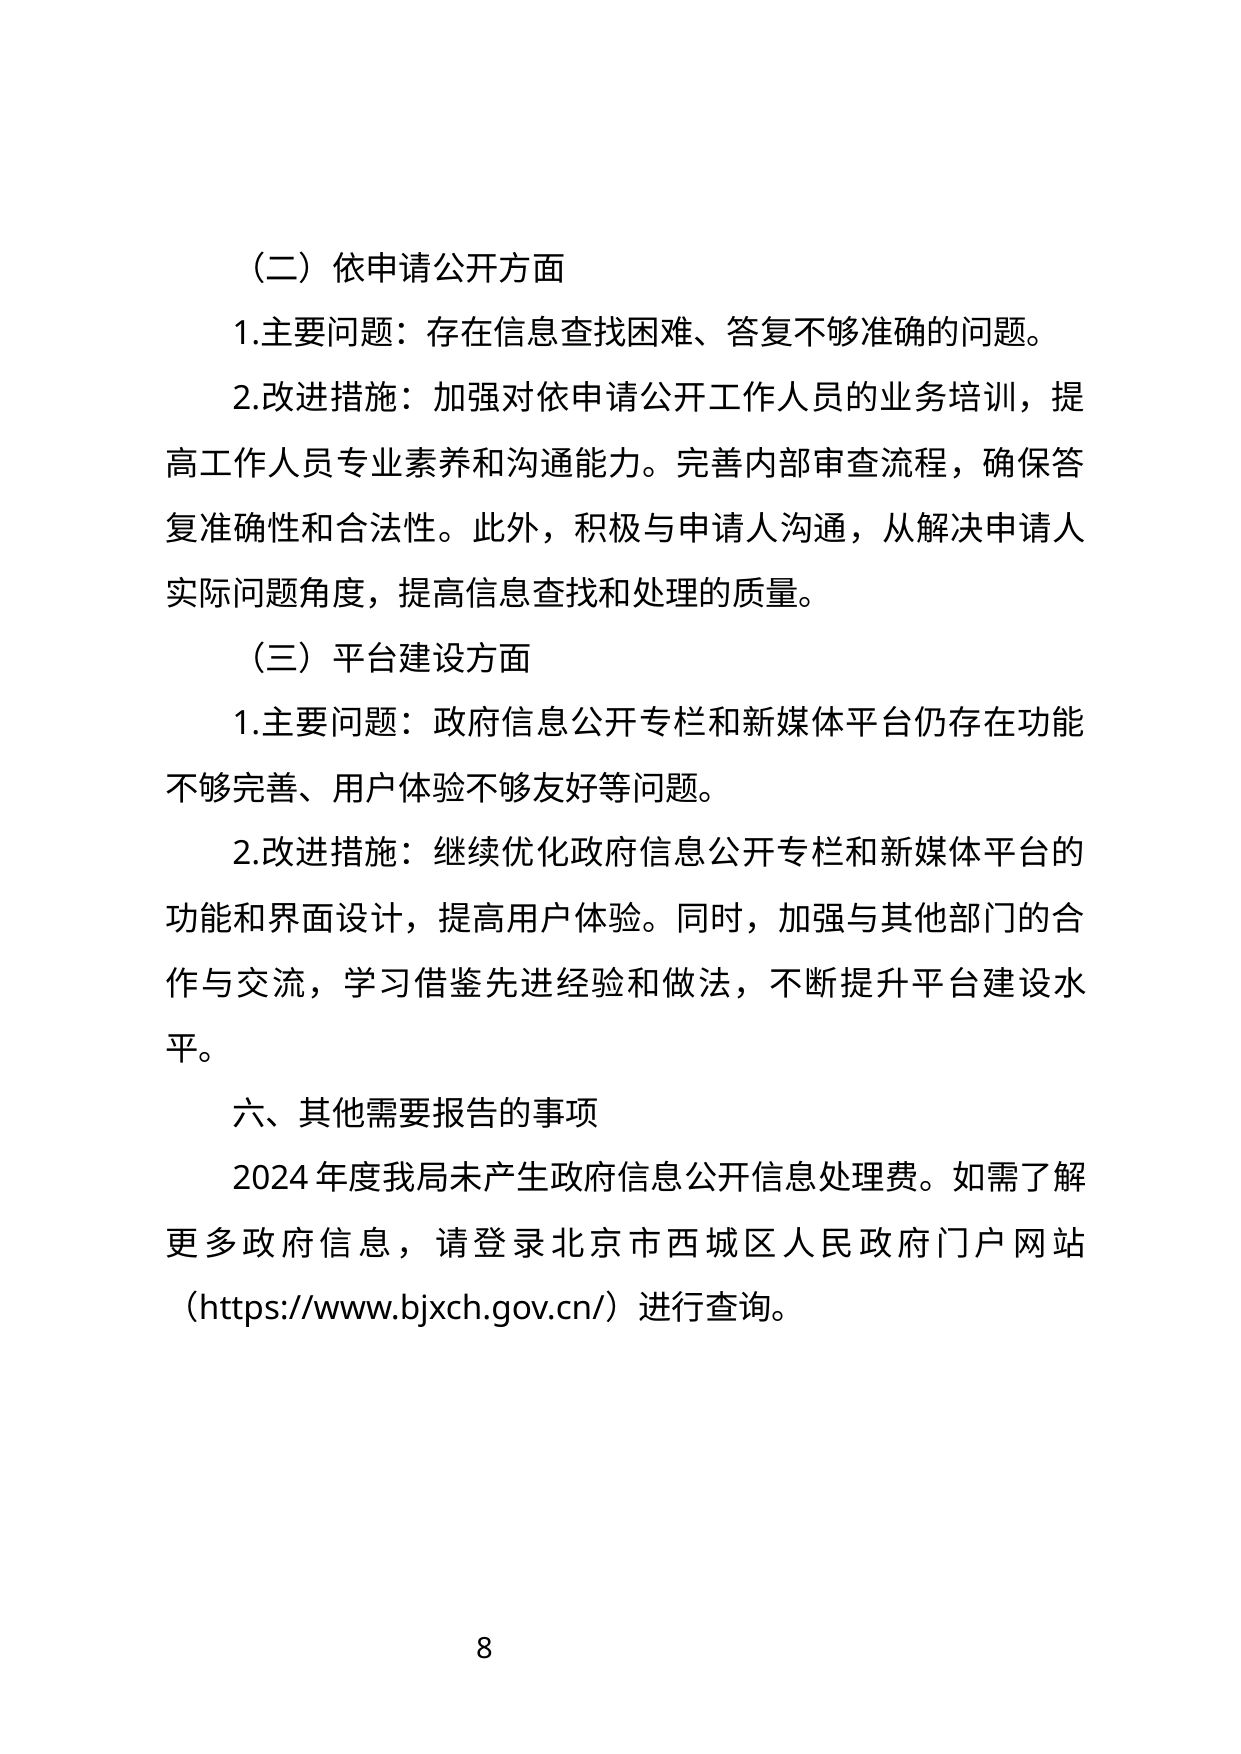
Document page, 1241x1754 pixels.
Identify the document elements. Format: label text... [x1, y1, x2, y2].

text 六、其他需要报告的事项 [165, 1078, 1087, 1143]
text 1.主要问题：存在信息查找困难、答复不够准确的问题。 [165, 298, 1087, 363]
text （三）平台建设方面 [165, 623, 1087, 688]
text （二）依申请公开方面 [165, 233, 1087, 298]
text 2024年度我局未产生政府信息公开信息处理费。如需了解更多政府信息，请登录北京市西城区人民政府门户网站（https://www.bjxch.gov.cn/）进行查询。 [165, 1143, 1087, 1338]
text 2.改进措施：继续优化政府信息公开专栏和新媒体平台的功能和界面设计，提高用户体验。同时，加强与其他部门的合作与交流，学习借鉴先进经验和做法，不断提升平台建设水平。 [165, 818, 1087, 1078]
text 1.主要问题：政府信息公开专栏和新媒体平台仍存在功能不够完善、用户体验不够友好等问题。 [165, 688, 1087, 818]
text 2.改进措施：加强对依申请公开工作人员的业务培训，提高工作人员专业素养和沟通能力。完善内部审查流程，确保答复准确性和合法性。此外，积极与申请人沟通，从解决申请人实际问题角度，提高信息查找和处理的质量。 [165, 363, 1087, 623]
